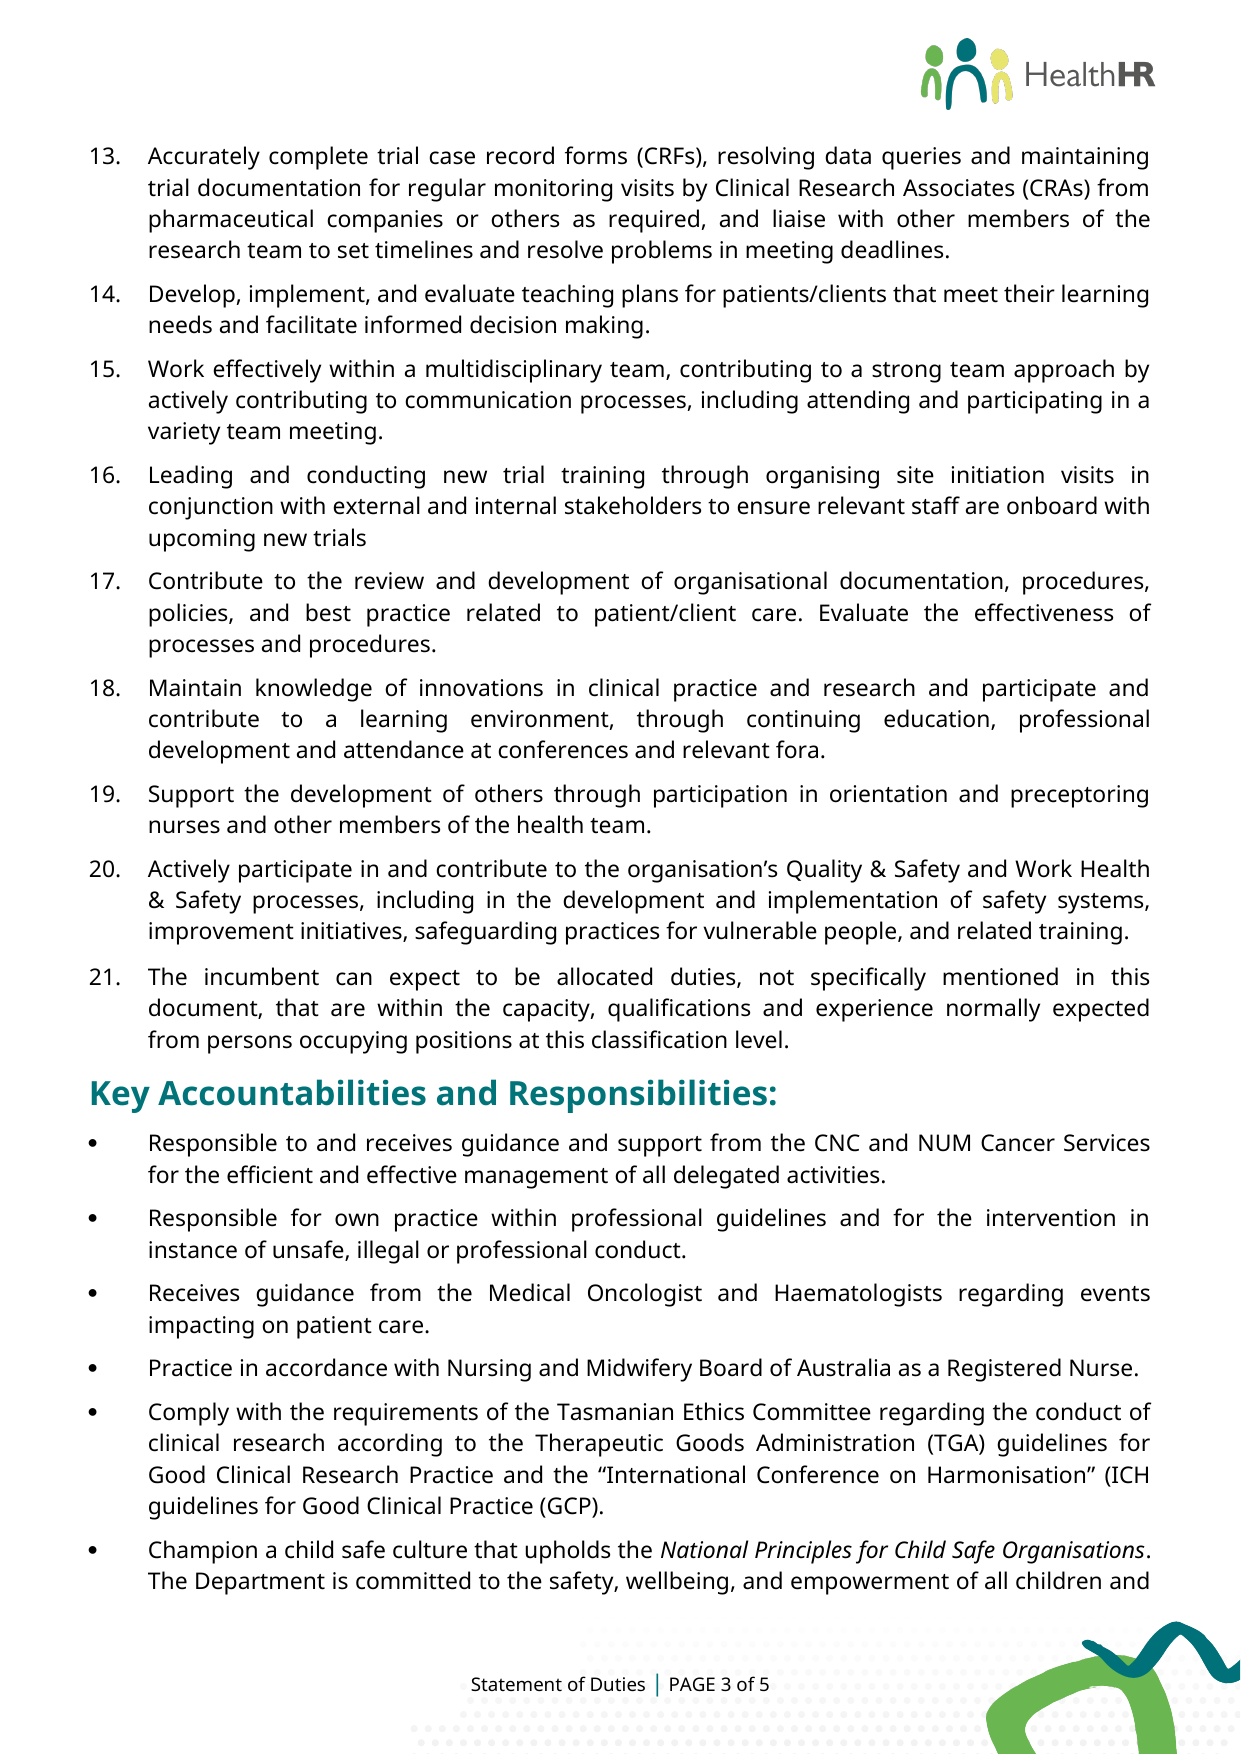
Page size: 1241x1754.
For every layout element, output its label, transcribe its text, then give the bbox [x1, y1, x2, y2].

list Contribute to the review and development of organisational documentation, procedures, policies, and best practice related to patient/client care. Evaluate the effectiveness of processes and procedures. [89, 565, 1152, 659]
list Receives guidance from the Medical Oncologist and Haematologists regarding events impacting on patient care. [89, 1277, 1152, 1340]
list Responsible to and receives guidance and support from the CNC and NUM Cancer Services for the efficient and effective management of all delegated activities. [89, 1127, 1152, 1190]
list Support the development of others through participation in orientation and preceptoring nurses and other members of the health team. [89, 778, 1152, 840]
list Leading and conducting new trial training through organising site initiation visits in conjunction with external and internal stakeholders to ensure relevant staff are onboard with upcoming new trials [89, 459, 1152, 553]
list Accurately complete trial case record forms (CRFs), resolving data queries and maintaining trial documentation for regular monitoring visits by Clinical Research Associates (CRAs) from pharmaceutical companies or others as required, and liaise with other members of the research team to set timelines and resolve problems in meeting deadlines. [89, 140, 1152, 265]
list Actively participate in and contribute to the organisation’s Quality & Safety and Work Health & Safety processes, including in the development and implementation of safety systems, improvement initiatives, safeguarding practices for vulnerable people, and related training. [89, 853, 1152, 947]
list The incumbent can expect to be allocated duties, not specifically mentioned in this document, that are within the capacity, qualifications and experience normally expected from persons occupying positions at this classification level. [89, 961, 1152, 1055]
list Maintain knowledge of innovations in clinical practice and research and participate and contribute to a learning environment, through continuing education, professional development and attendance at conferences and relevant fora. [89, 672, 1152, 765]
list Responsible for own practice within professional guidelines and for the intervention in instance of unsafe, illegal or professional conduct. [89, 1202, 1152, 1265]
list Practice in accordance with Nursing and Midwifery Board of Australia as a Registered Nurse. [89, 1352, 1152, 1384]
list Work effectively within a multidisciplinary team, contributing to a strong team approach by actively contributing to communication processes, including attending and participating in a variety team meeting. [89, 353, 1152, 447]
picture [920, 38, 1156, 110]
picture [30, 1580, 1241, 1754]
subtitle Key Accountabilities and Responsibilities: [89, 1069, 1152, 1115]
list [89, 1534, 1152, 1596]
list Comply with the requirements of the Tasmanian Ethics Committee regarding the conduct of clinical research according to the Therapeutic Goods Administration (TGA) guidelines for Good Clinical Research Practice and the “International Conference on Harmonisation” (ICH guidelines for Good Clinical Practice (GCP). [89, 1396, 1152, 1521]
list Develop, implement, and evaluate teaching plans for patients/clients that meet their learning needs and facilitate informed decision making. [89, 278, 1152, 340]
